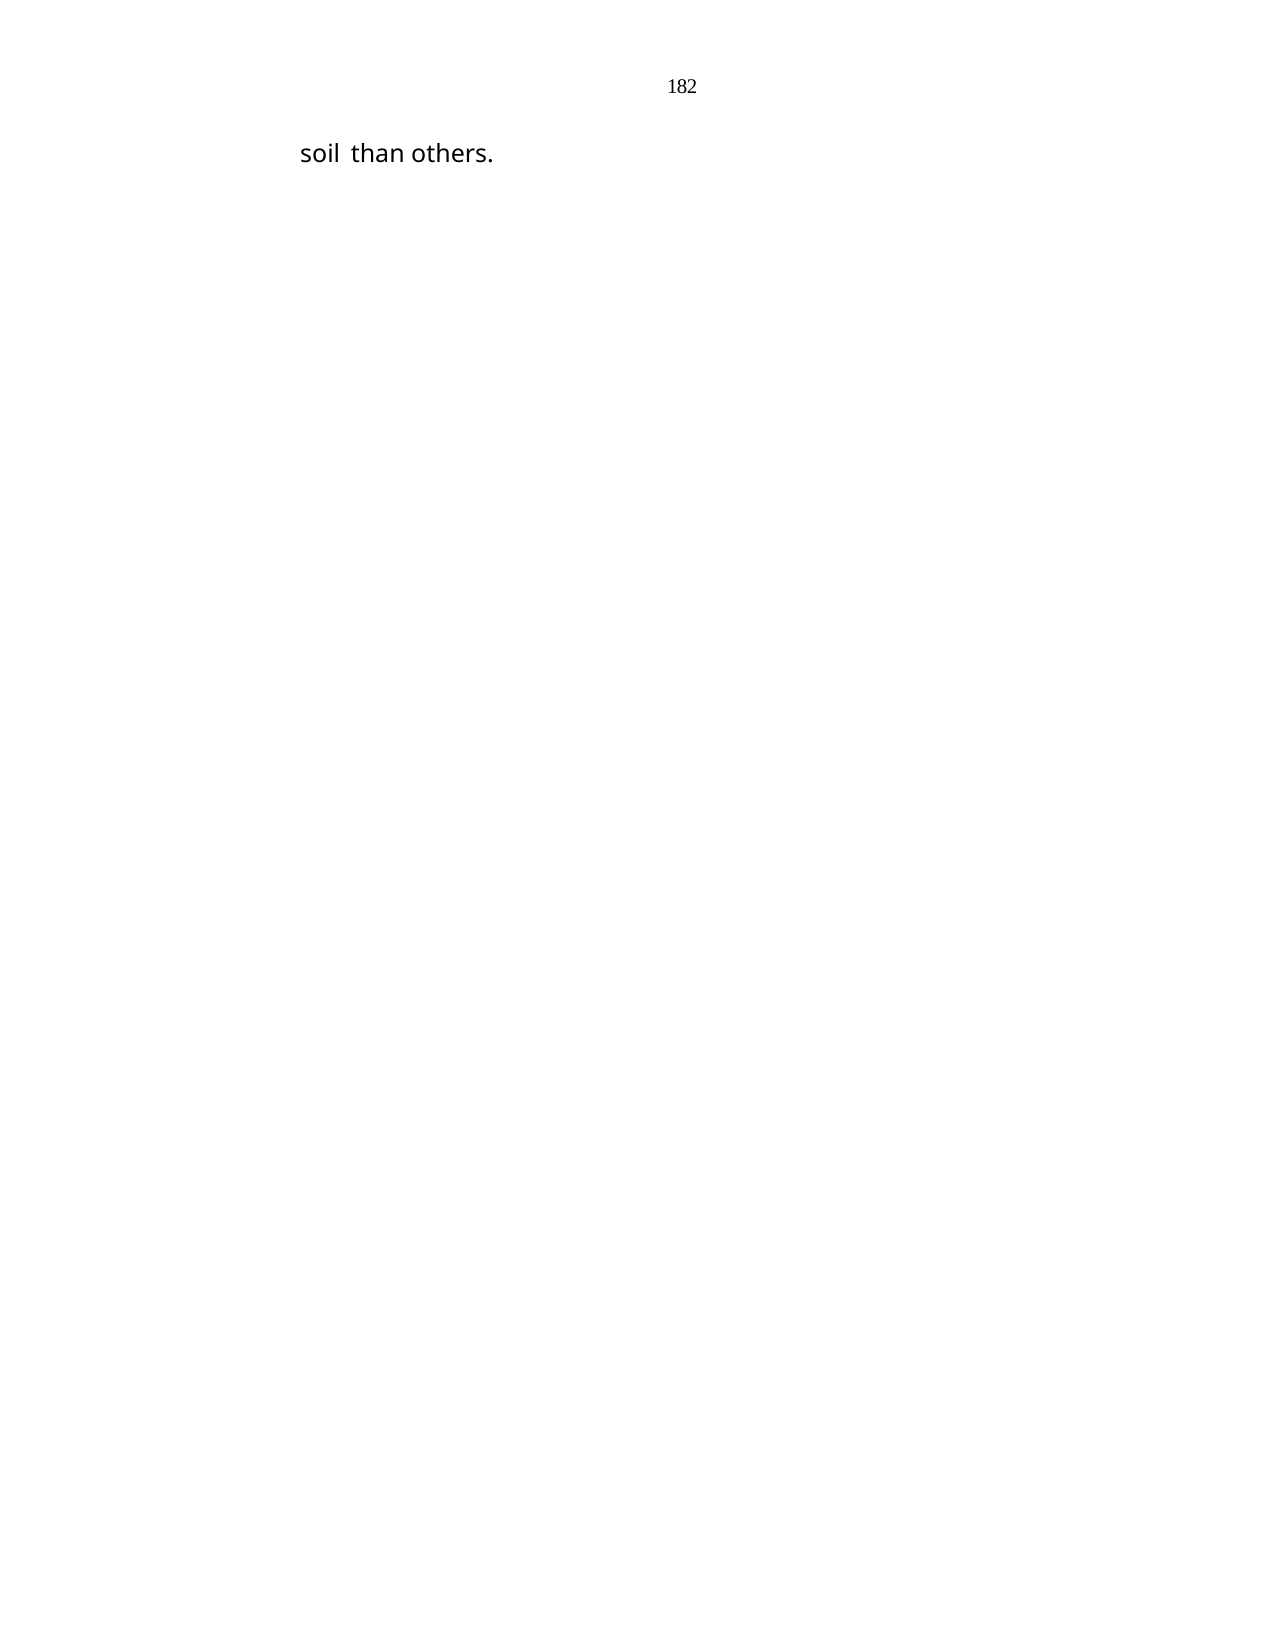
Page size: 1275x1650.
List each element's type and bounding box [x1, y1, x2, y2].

list [225, 135, 1140, 169]
